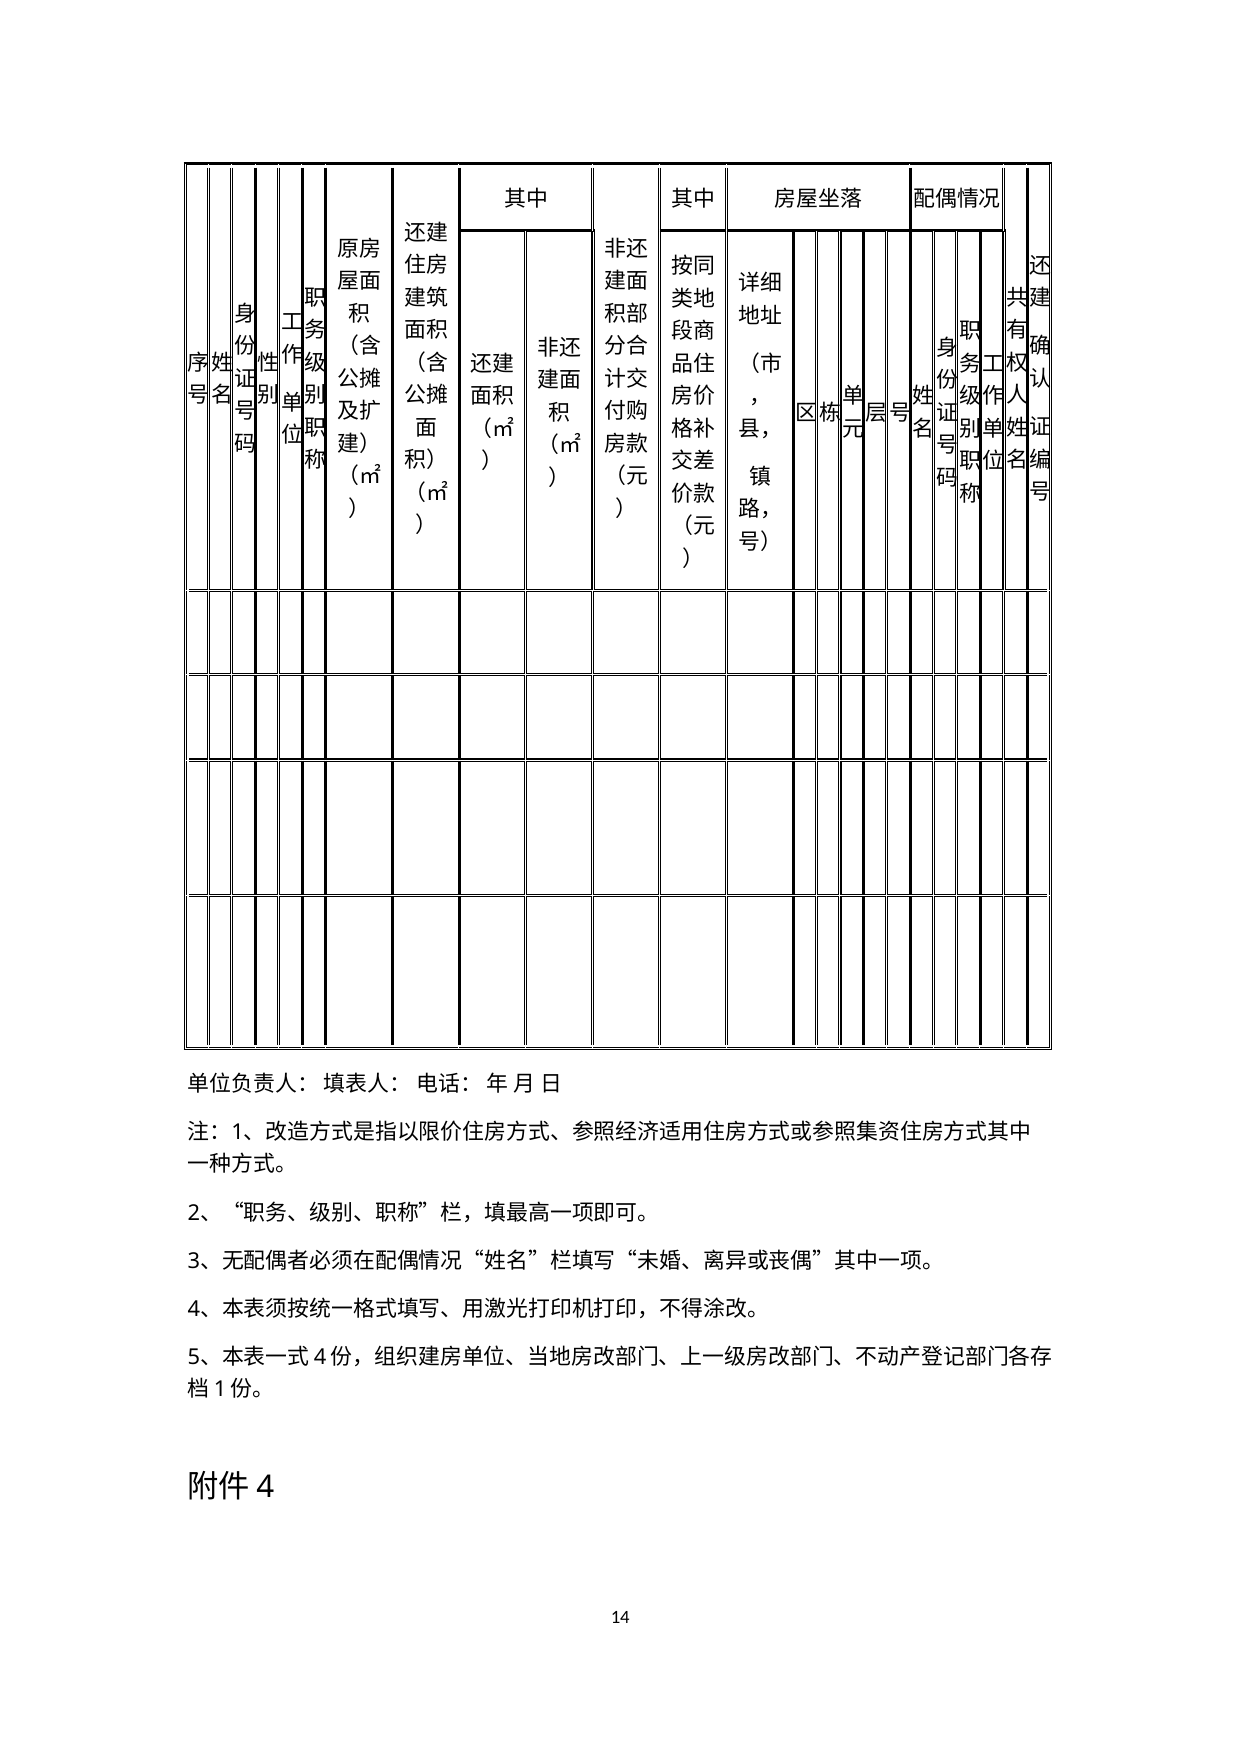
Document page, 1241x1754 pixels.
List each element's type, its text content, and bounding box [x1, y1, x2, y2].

table_cell [1005, 592, 1026, 672]
table_cell [840, 897, 863, 1047]
table_cell [210, 676, 230, 758]
table_cell [728, 592, 792, 672]
table_cell [280, 762, 301, 894]
table_cell [304, 676, 324, 758]
table_header 其中 [459, 165, 593, 229]
table_header 还建住房建筑面积（含公摊面积）（㎡） [392, 164, 459, 588]
table_cell [327, 676, 391, 758]
table_cell [527, 592, 591, 672]
table_cell [233, 762, 254, 894]
table_cell [795, 592, 815, 672]
table_cell [888, 762, 909, 894]
table_cell [257, 676, 277, 758]
table_cell [728, 762, 792, 894]
table_cell [594, 676, 658, 758]
table_cell [726, 897, 793, 1047]
table_cell [280, 676, 301, 758]
table_cell [910, 897, 933, 1047]
table_cell [461, 592, 524, 672]
table_cell [817, 894, 840, 1047]
table_cell [1005, 762, 1026, 894]
table_cell 号 [888, 232, 909, 588]
table_cell [209, 897, 232, 1047]
table_cell 按同类地段商品住房价格补交差价款（元） [661, 232, 725, 588]
table_cell [1027, 894, 1050, 1047]
table_cell [842, 762, 862, 894]
table_header 姓名 [209, 165, 232, 588]
table_cell 单元 [842, 232, 862, 588]
table_cell [394, 762, 458, 894]
table_header 序号 [187, 165, 208, 588]
table_cell [865, 762, 885, 894]
table_header 共有权人姓名 [1004, 164, 1027, 588]
table_cell [257, 762, 277, 894]
table_cell [232, 897, 255, 1047]
table_cell [818, 676, 838, 758]
table_header 身份证号码 [232, 165, 255, 588]
table_cell [527, 762, 591, 894]
table_cell [459, 897, 526, 1047]
table_cell [982, 592, 1002, 672]
table_header 性别 [255, 165, 279, 588]
text 3、无配偶者必须在配偶情况“姓名”栏填写“未婚、离异或丧偶”其中一项。 [187, 1242, 1053, 1275]
table_cell 层 [865, 232, 885, 588]
table_cell [526, 897, 593, 1047]
table_cell [660, 897, 726, 1047]
table_cell [461, 762, 524, 894]
table_cell [302, 897, 325, 1047]
table_cell [327, 592, 391, 672]
table_cell [661, 592, 725, 672]
table_header 职务级别职称 [302, 165, 325, 588]
text 注：1、改造方式是指以限价住房方式、参照经济适用住房方式或参照集资住房方式其中一种方式。 [187, 1113, 1053, 1178]
table_cell [935, 592, 955, 672]
text 附件4 [187, 1419, 1053, 1517]
table_cell [280, 592, 301, 672]
table_cell [210, 592, 230, 672]
table_cell [1005, 676, 1026, 758]
table_cell [233, 676, 254, 758]
table_cell [795, 676, 815, 758]
table_cell [865, 676, 885, 758]
table_cell [210, 762, 230, 894]
table_cell [935, 762, 955, 894]
text 4、本表须按统一格式填写、用激光打印机打印，不得涂改。 [187, 1290, 1053, 1323]
table_cell [187, 758, 207, 894]
table_cell [958, 592, 979, 672]
table_cell [594, 762, 658, 894]
table_cell [394, 676, 458, 758]
table_cell [304, 762, 324, 894]
table_cell [327, 762, 391, 894]
table_cell [187, 673, 207, 758]
table_cell [1029, 589, 1049, 672]
table_cell [982, 762, 1002, 894]
table_cell [818, 762, 838, 894]
table_cell [394, 592, 458, 672]
table_header 非还建面积部分合计交付购房款（元） [593, 165, 659, 588]
table_cell [793, 897, 817, 1047]
table_cell [527, 676, 591, 758]
table_cell [304, 592, 324, 672]
table_cell 姓名 [912, 232, 932, 588]
table_cell [661, 676, 725, 758]
table_cell [187, 589, 207, 672]
table_cell [912, 762, 932, 894]
table_header 配偶情况 [910, 165, 1004, 229]
table_cell [795, 762, 815, 894]
table_cell [392, 897, 459, 1047]
table_cell [233, 592, 254, 672]
table_cell 非还建面积（㎡） [527, 232, 591, 588]
table_cell 还建面积（㎡） [461, 232, 524, 588]
table_cell [257, 592, 277, 672]
table_cell [185, 894, 208, 1047]
table_cell [661, 762, 725, 894]
table_cell [934, 897, 957, 1047]
table_cell 职务级别职称 [958, 232, 979, 588]
table_cell [818, 592, 838, 672]
table_cell [980, 897, 1004, 1047]
table_cell [865, 592, 885, 672]
table_cell [728, 676, 792, 758]
table_cell [1004, 897, 1027, 1047]
table_cell [461, 676, 524, 758]
table_cell [279, 897, 302, 1047]
table_cell [1029, 758, 1049, 894]
table_cell [912, 676, 932, 758]
table_cell 详细地址 （市，县， 镇路，号） [728, 232, 792, 588]
table_cell [255, 897, 279, 1047]
table_cell [887, 897, 910, 1047]
table_cell [1029, 673, 1049, 758]
table_cell 区 [795, 232, 815, 588]
table_cell 身份证号码 [935, 232, 955, 588]
table_cell [594, 592, 658, 672]
table_cell [888, 592, 909, 672]
table_header 原房屋面积（含公摊及扩建）（㎡） [325, 165, 392, 588]
table_cell [593, 897, 659, 1047]
text 2、“职务、级别、职称”栏，填最高一项即可。 [187, 1194, 1053, 1227]
table_header 还建 确认 证编号 [1027, 165, 1049, 588]
table_cell 栋 [818, 232, 838, 588]
table_cell [912, 592, 932, 672]
table_header 其中 [660, 165, 726, 229]
table_cell [958, 676, 979, 758]
table_cell [888, 676, 909, 758]
table_cell [842, 592, 862, 672]
table_cell [863, 897, 887, 1047]
text 5、本表一式4份，组织建房单位、当地房改部门、上一级房改部门、不动产登记部门各存档1份。 [187, 1338, 1053, 1403]
table_header 工作 单位 [279, 164, 302, 588]
table_cell [957, 897, 980, 1047]
table_cell [958, 762, 979, 894]
text 单位负责人： 填表人： 电话： 年 月 日 [187, 1065, 1053, 1098]
table_cell [935, 676, 955, 758]
table_cell [982, 676, 1002, 758]
table_cell [325, 897, 392, 1047]
table_cell [842, 676, 862, 758]
table_header 房屋坐落 [726, 164, 910, 229]
table_cell 工作单位 [982, 232, 1002, 588]
